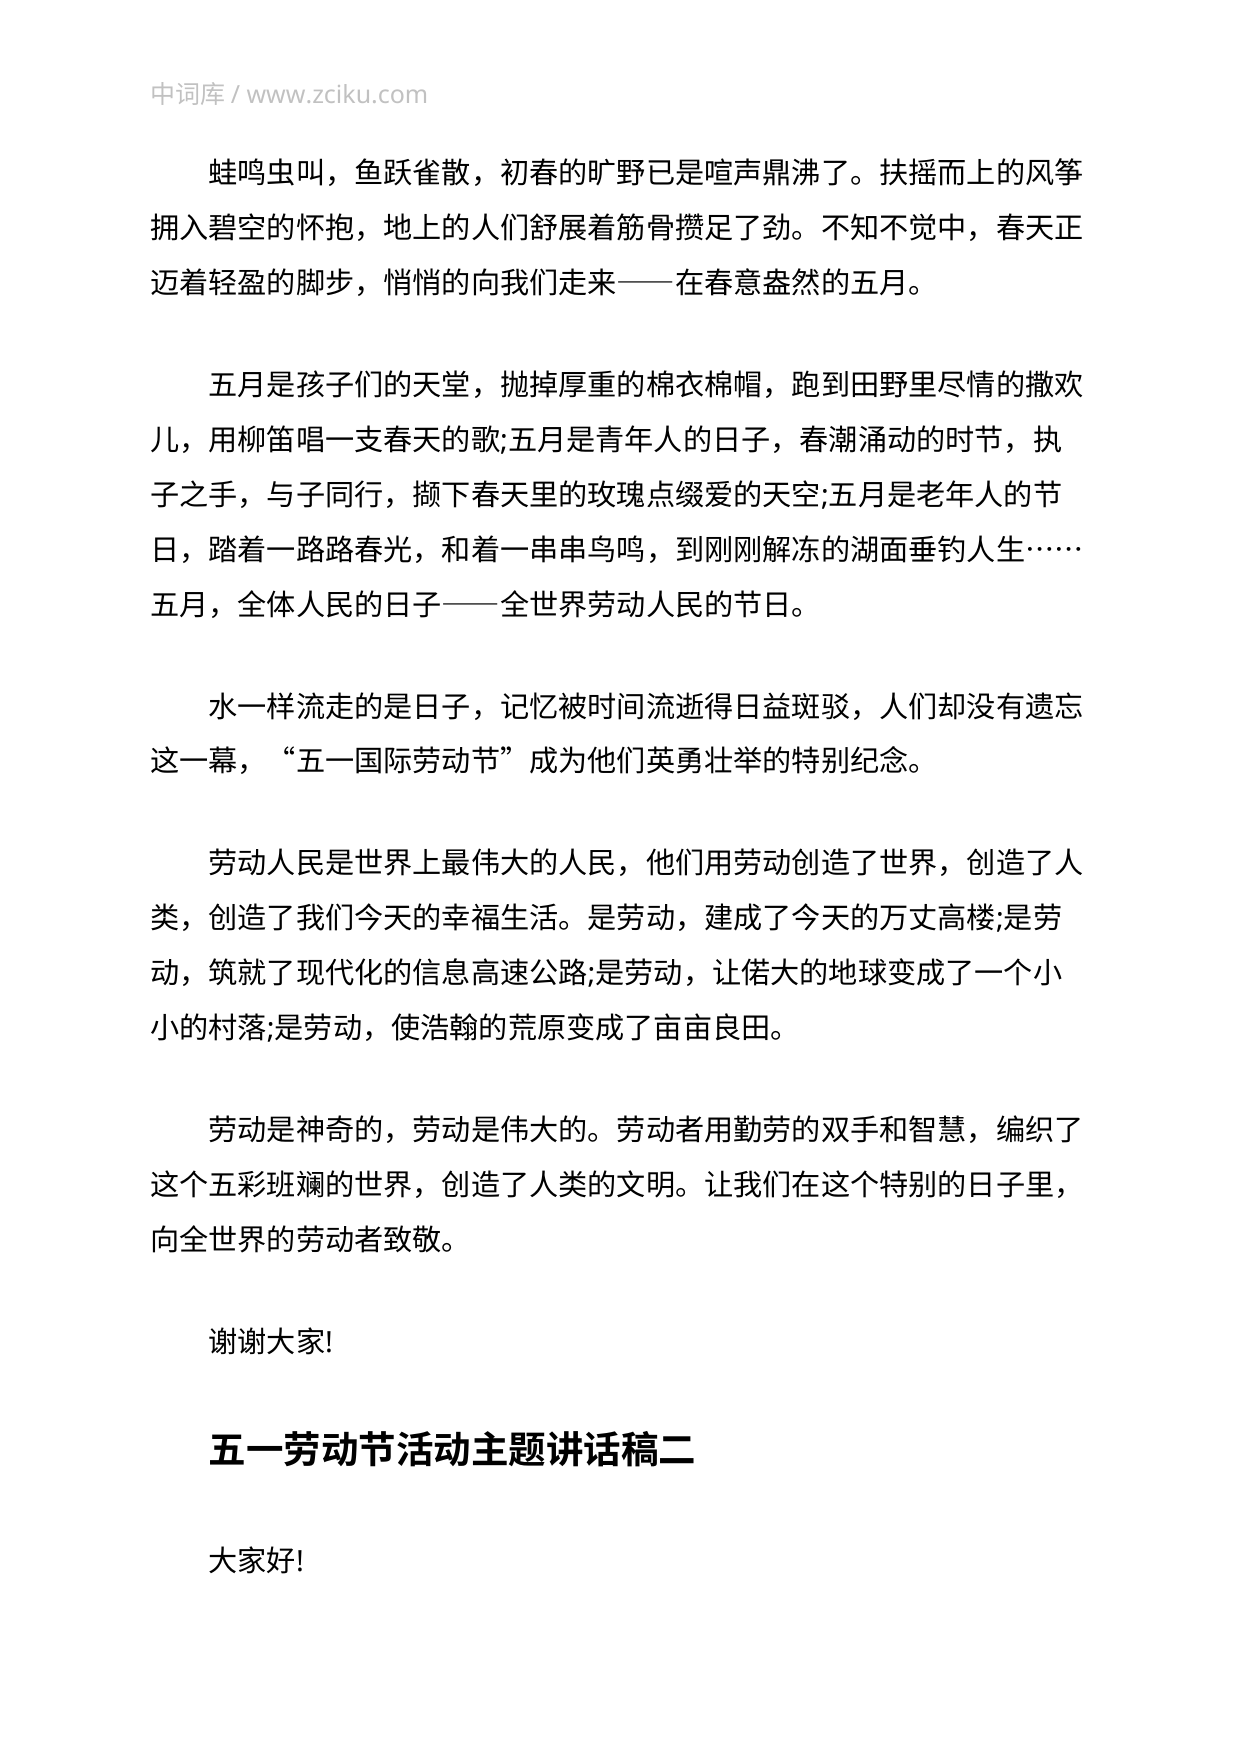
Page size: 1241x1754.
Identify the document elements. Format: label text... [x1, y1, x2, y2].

text 水一样流走的是日子，记忆被时间流逝得日益斑驳，人们却没有遗忘这一幕，“五一国际劳动节”成为他们英勇壮举的特别纪念。 [150, 683, 1090, 780]
text 谢谢大家! [150, 1318, 1090, 1361]
text 劳动是神奇的，劳动是伟大的。劳动者用勤劳的双手和智慧，编织了这个五彩班斓的世界，创造了人类的文明。让我们在这个特别的日子里，向全世界的劳动者致敬。 [150, 1107, 1090, 1259]
text 五一劳动节活动主题讲话稿二 [150, 1420, 1090, 1474]
text 蛙鸣虫叫，鱼跃雀散，初春的旷野已是喧声鼎沸了。扶摇而上的风筝拥入碧空的怀抱，地上的人们舒展着筋骨攒足了劲。不知不觉中，春天正迈着轻盈的脚步，悄悄的向我们走来——在春意盎然的五月。 [150, 150, 1090, 302]
text 五月是孩子们的天堂，抛掉厚重的棉衣棉帽，跑到田野里尽情的撒欢儿，用柳笛唱一支春天的歌;五月是青年人的日子，春潮涌动的时节，执子之手，与子同行，撷下春天里的玫瑰点缀爱的天空;五月是老年人的节日，踏着一路路春光，和着一串串鸟鸣，到刚刚解冻的湖面垂钓人生……五月，全体人民的日子——全世界劳动人民的节日。 [150, 362, 1090, 624]
text 劳动人民是世界上最伟大的人民，他们用劳动创造了世界，创造了人类，创造了我们今天的幸福生活。是劳动，建成了今天的万丈高楼;是劳动，筑就了现代化的信息高速公路;是劳动，让偌大的地球变成了一个小小的村落;是劳动，使浩翰的荒原变成了亩亩良田。 [150, 840, 1090, 1047]
text 大家好! [150, 1538, 1090, 1580]
